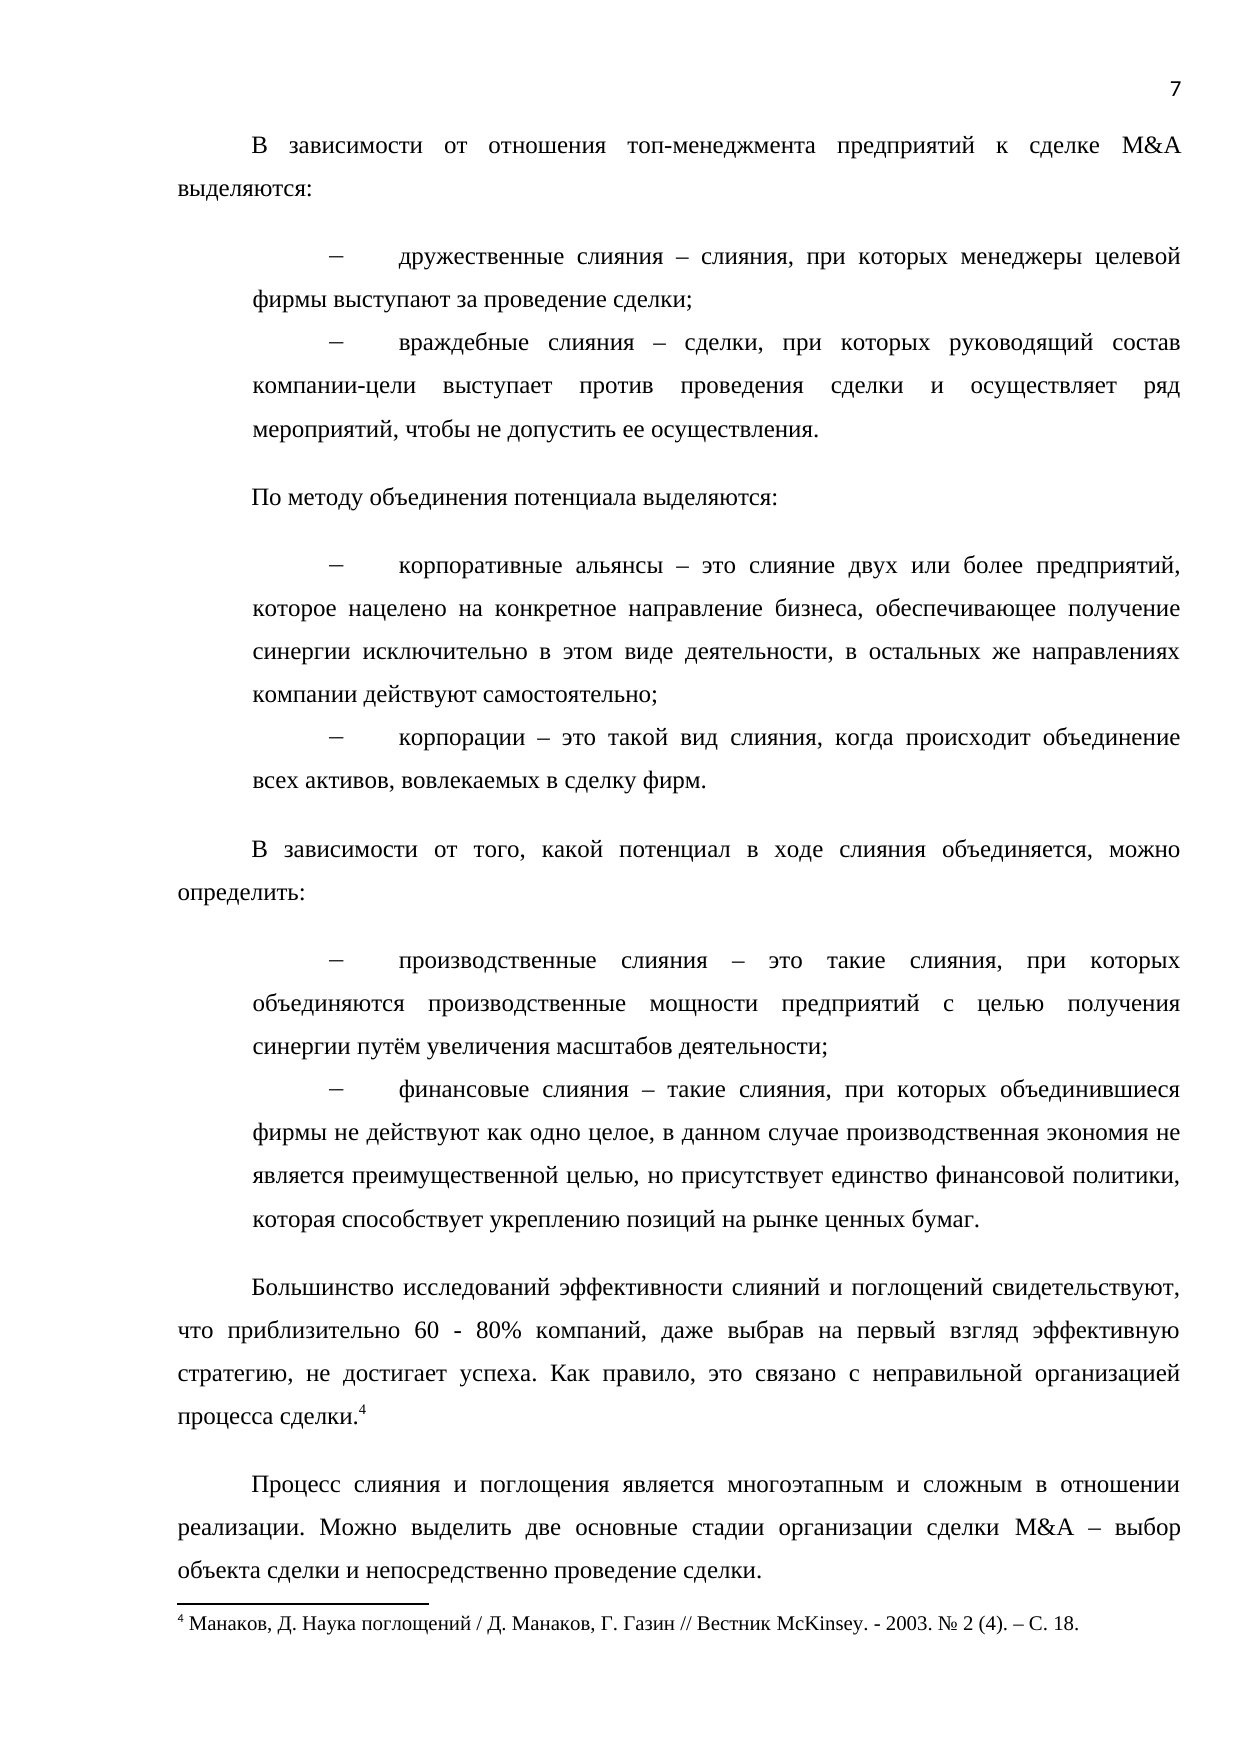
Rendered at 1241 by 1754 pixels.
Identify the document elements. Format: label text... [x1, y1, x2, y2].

text В зависимости от отношения топ-менеджмента предприятий к сделке M&A выделяются: [177, 130, 1181, 202]
list корпорации – это такой вид слияния, когда происходит объединение всех активов, вовлекаемых в сделку фирм. [252, 722, 1181, 794]
list финансовые слияния – такие слияния, при которых объединившиеся фирмы не действуют как одно целое, в данном случае производственная экономия не является преимущественной целью, но присутствует единство финансовой политики, которая способствует укреплению позиций на рынке ценных бумаг. [252, 1074, 1181, 1232]
list враждебные слияния – сделки, при которых руководящий состав компании-цели выступает против проведения сделки и осуществляет ряд мероприятий, чтобы не допустить ее осуществления. [252, 327, 1181, 442]
text Процесс слияния и поглощения является многоэтапным и сложным в отношении реализации. Можно выделить две основные стадии организации сделки M&A – выбор объекта сделки и непосредственно проведение сделки. [177, 1469, 1181, 1584]
list корпоративные альянсы – это слияние двух или более предприятий, которое нацелено на конкретное направление бизнеса, обеспечивающее получение синергии исключительно в этом виде деятельности, в остальных же направлениях компании действуют самостоятельно; [252, 550, 1181, 708]
list производственные слияния – это такие слияния, при которых объединяются производственные мощности предприятий с целью получения синергии путём увеличения масштабов деятельности; [252, 945, 1181, 1060]
list дружественные слияния – слияния, при которых менеджеры целевой фирмы выступают за проведение сделки; [252, 241, 1181, 313]
text В зависимости от того, какой потенциал в ходе слияния объединяется, можно определить: [177, 834, 1181, 906]
text Большинство исследований эффективности слияний и поглощений свидетельствуют, что приблизительно 60 - 80% компаний, даже выбрав на первый взгляд эффективную стратегию, не достигает успеха. Как правило, это связано с неправильной организацией процесса сделки. [177, 1272, 1181, 1430]
text По методу объединения потенциала выделяются: [177, 482, 1181, 511]
